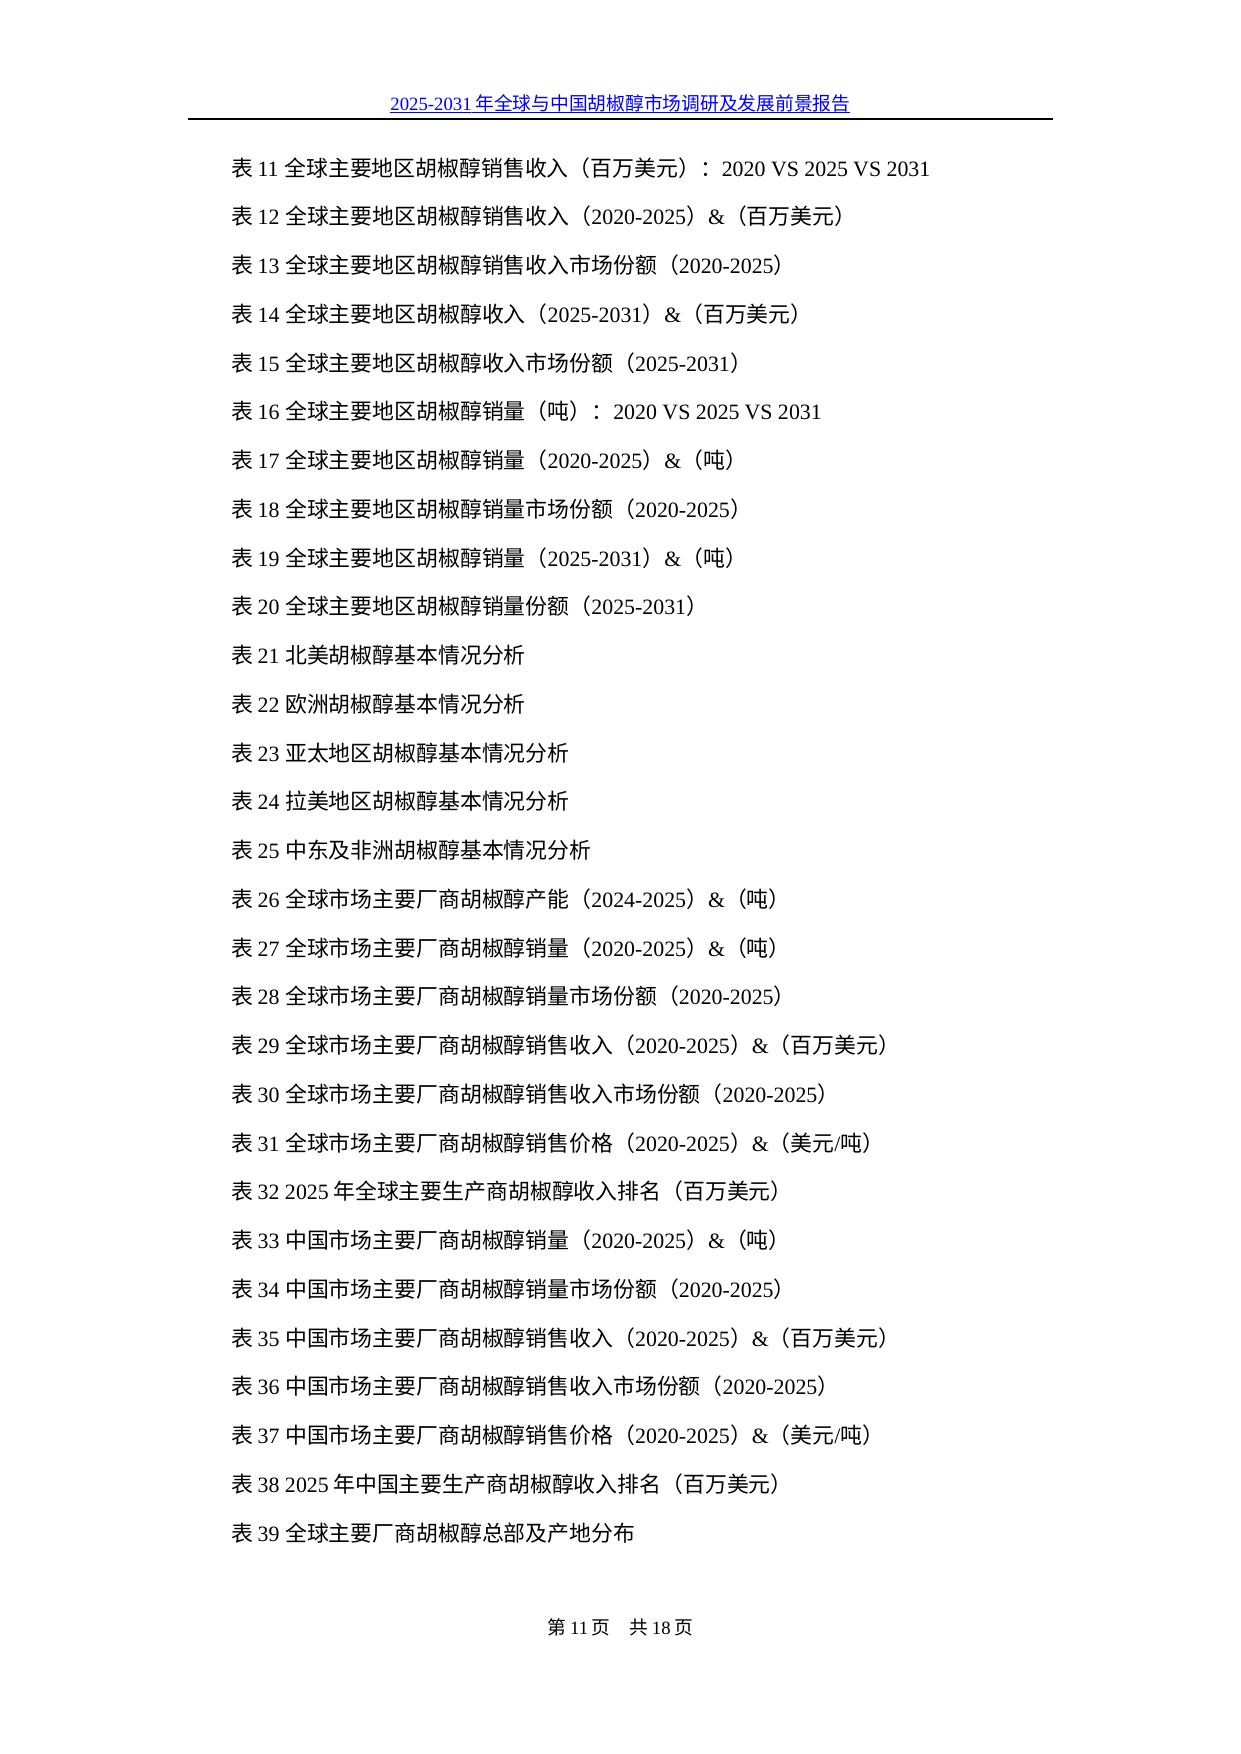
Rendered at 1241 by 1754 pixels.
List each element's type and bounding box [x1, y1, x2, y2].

text [187, 150, 1053, 1548]
